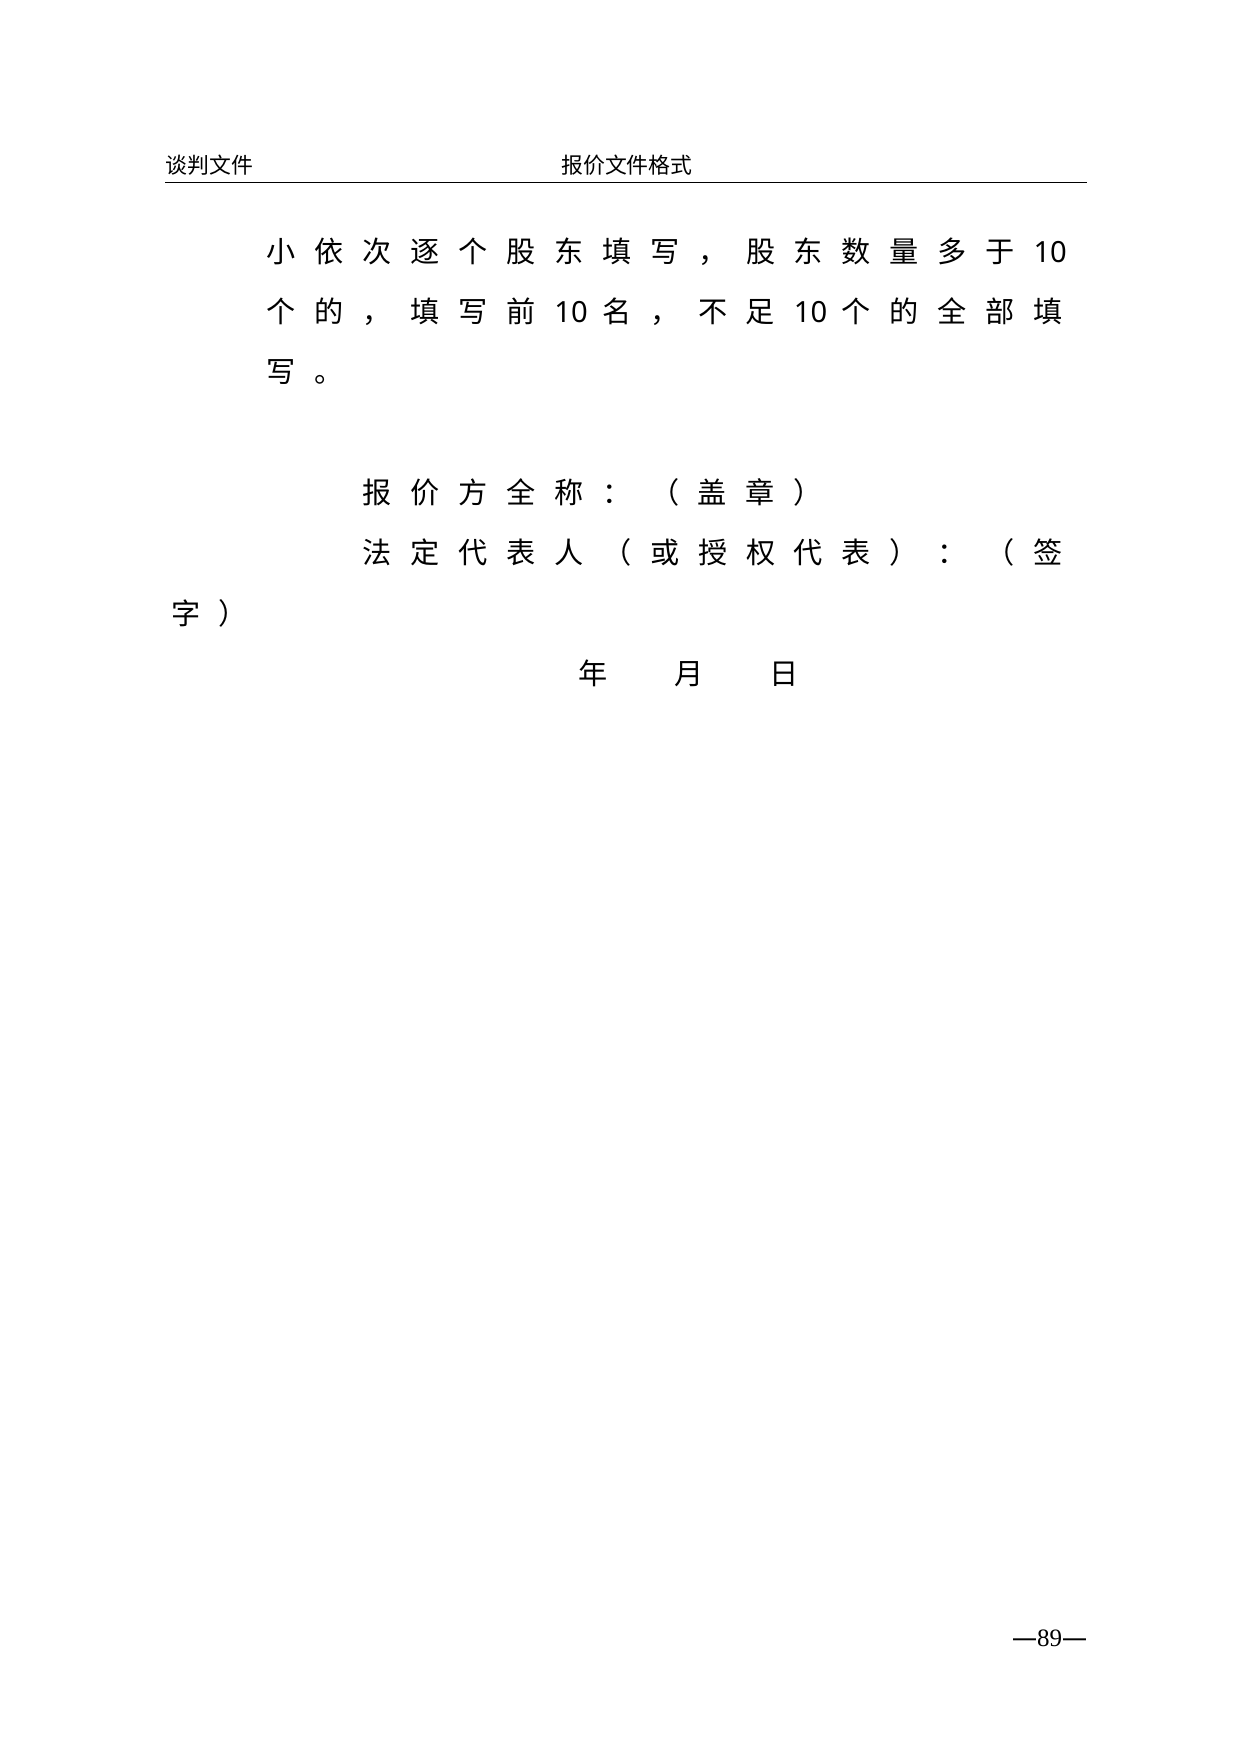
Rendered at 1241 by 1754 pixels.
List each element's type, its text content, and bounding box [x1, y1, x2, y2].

text 法定代表人（或授权代表）：（签字） [171, 521, 1081, 642]
text 报价方全称：（盖章） [171, 461, 1081, 521]
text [235, 219, 1081, 400]
text 年 月 日 [171, 642, 1081, 702]
